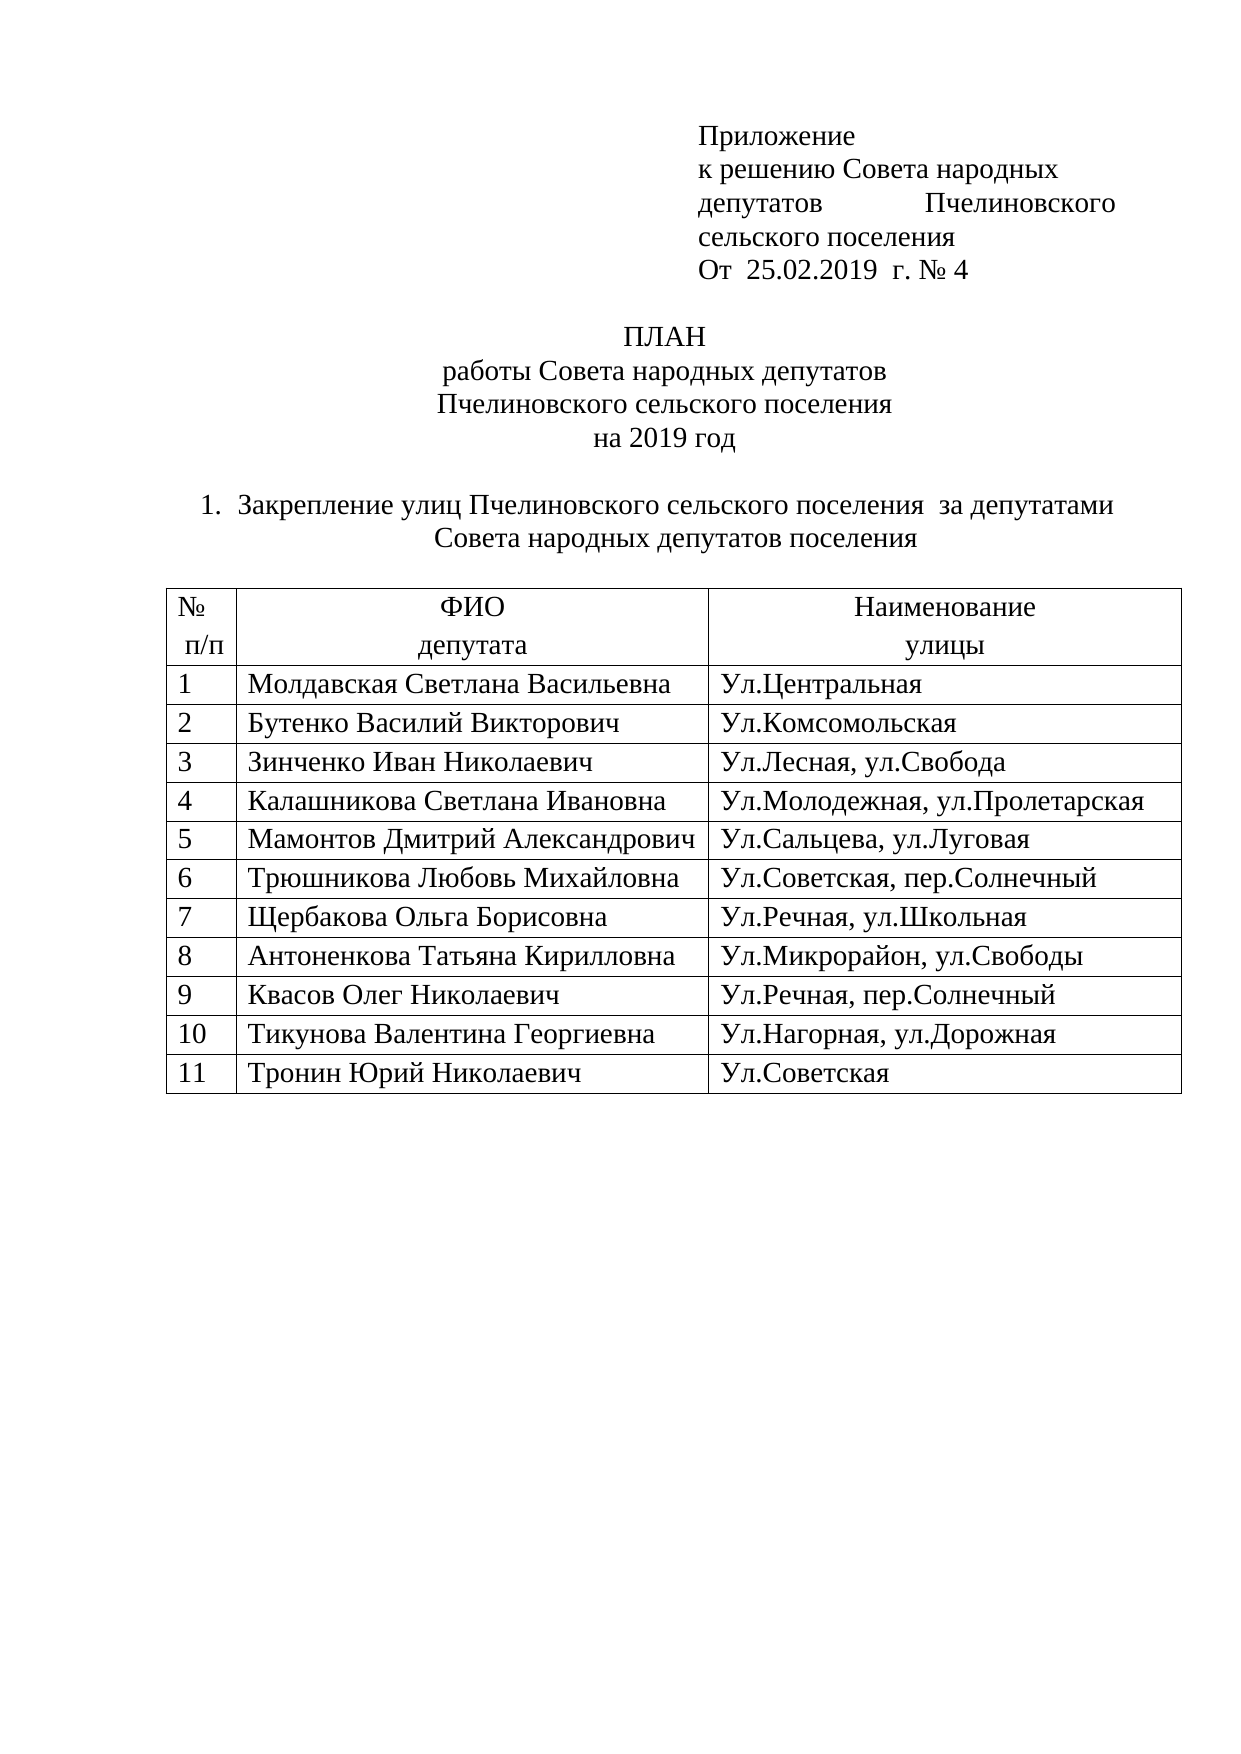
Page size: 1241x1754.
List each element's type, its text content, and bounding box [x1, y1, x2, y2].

table_cell Квасов Олег Николаевич [237, 977, 708, 1015]
table_cell Ул.Речная, пер.Солнечный [709, 977, 1181, 1015]
table_cell 10 [167, 1016, 236, 1054]
table_cell Ул.Советская [709, 1055, 1181, 1092]
table_cell Калашникова Светлана Ивановна [237, 783, 708, 821]
list Закрепление улиц Пчелиновского сельского поселения за депутатами Совета народных депутатов поселения [162, 487, 1152, 554]
table_cell Тикунова Валентина Георгиевна [237, 1016, 708, 1054]
table_cell 8 [167, 938, 236, 976]
table_cell Трюшникова Любовь Михайловна [237, 860, 708, 898]
table_cell Ул.Нагорная, ул.Дорожная [709, 1016, 1181, 1054]
text работы Совета народных депутатов [177, 353, 1152, 386]
table_cell Ул.Речная, ул.Школьная [709, 899, 1181, 937]
table_cell 3 [167, 744, 236, 782]
text Пчелиновского сельского поселения [177, 386, 1152, 420]
table_cell 9 [167, 977, 236, 1015]
table_header Наименование улицы [709, 589, 1181, 665]
table_cell 6 [167, 860, 236, 898]
table_cell 7 [167, 899, 236, 937]
table_cell Зинченко Иван Николаевич [237, 744, 708, 782]
table_cell Ул.Сальцева, ул.Луговая [709, 822, 1181, 859]
text на 2019 год [177, 420, 1152, 453]
table_cell Тронин Юрий Николаевич [237, 1055, 708, 1092]
table_cell 1 [167, 666, 236, 704]
table_cell Бутенко Василий Викторович [237, 705, 708, 743]
table_cell Антоненкова Татьяна Кирилловна [237, 938, 708, 976]
table_cell Молдавская Светлана Васильевна [237, 666, 708, 704]
table_cell Мамонтов Дмитрий Александрович [237, 822, 708, 859]
table_cell 5 [167, 822, 236, 859]
table_cell Ул.Лесная, ул.Свобода [709, 744, 1181, 782]
table_cell 2 [167, 705, 236, 743]
table_cell 4 [167, 783, 236, 821]
table_cell Ул.Микрорайон, ул.Свободы [709, 938, 1181, 976]
table_cell Ул.Центральная [709, 666, 1181, 704]
table_cell Ул.Комсомольская [709, 705, 1181, 743]
table_header № п/п [167, 589, 236, 665]
table_cell Ул.Молодежная, ул.Пролетарская [709, 783, 1181, 821]
table_cell Щербакова Ольга Борисовна [237, 899, 708, 937]
table_header ФИО депутата [237, 589, 708, 665]
table_cell 11 [167, 1055, 236, 1092]
table_header Приложение к решению Совета народных депутатов Пчелиновского сельского поселения От 25.02.2019 г. № 4 [687, 118, 1163, 286]
table_cell Ул.Советская, пер.Солнечный [709, 860, 1181, 898]
text ПЛАН [177, 319, 1152, 353]
